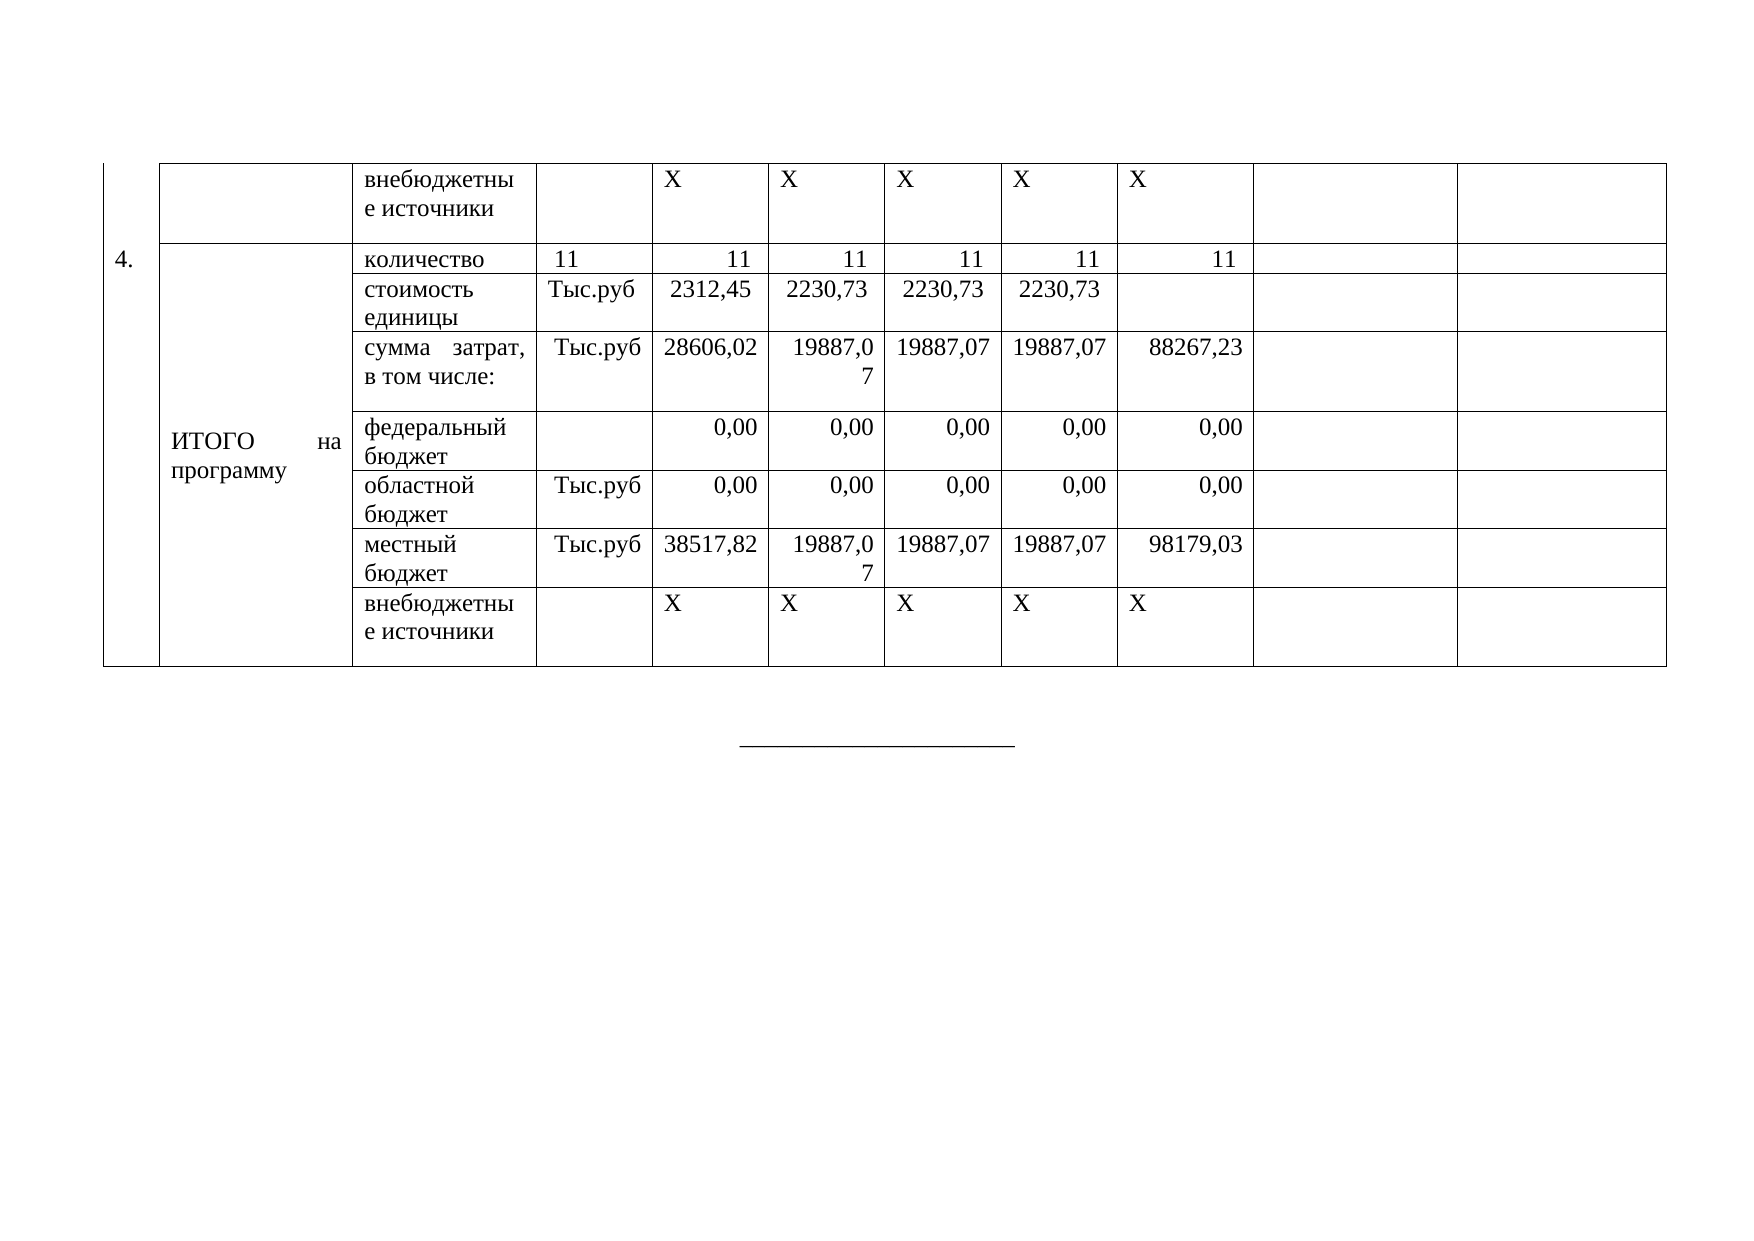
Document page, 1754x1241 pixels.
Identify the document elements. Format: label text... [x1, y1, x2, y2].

table_cell [1458, 164, 1666, 243]
table_cell 0,00 [769, 412, 884, 469]
table_cell 11 [1002, 244, 1117, 273]
table_cell сумма затрат, в том числе: [353, 332, 536, 411]
table_cell Х [885, 588, 1001, 666]
table_cell [1254, 164, 1457, 243]
table_cell 19887,07 [1002, 529, 1117, 587]
table_cell 11 [537, 244, 652, 273]
table_cell 88267,23 [1118, 332, 1253, 411]
table_cell 19887,07 [885, 332, 1001, 411]
table_cell [537, 164, 652, 243]
table_cell 0,00 [769, 471, 884, 528]
table_cell 19887,07 [769, 529, 884, 587]
table_cell 19887,07 [769, 332, 884, 411]
table_cell 98179,03 [1118, 529, 1253, 587]
table_cell Х [885, 164, 1001, 243]
table_cell стоимость единицы [353, 274, 536, 331]
table_cell 19887,07 [1002, 332, 1117, 411]
table_cell Х [1118, 164, 1253, 243]
table_cell областной бюджет [353, 471, 536, 528]
table_cell 11 [1118, 244, 1253, 273]
table_cell Х [1118, 588, 1253, 666]
table_cell внебюджетные источники [353, 588, 536, 666]
table_cell [1254, 244, 1457, 273]
table_cell 0,00 [885, 412, 1001, 469]
table_cell [1118, 274, 1253, 331]
table_cell Х [769, 588, 884, 666]
table_cell [1254, 471, 1457, 528]
table_cell [1458, 471, 1666, 528]
table_cell 11 [885, 244, 1001, 273]
table_cell 38517,82 [653, 529, 768, 587]
table_cell 19887,07 [885, 529, 1001, 587]
table_cell Х [653, 588, 768, 666]
table_cell ИТОГО на программу [160, 244, 352, 666]
table_cell 2230,73 [1002, 274, 1117, 331]
table_cell 0,00 [1002, 471, 1117, 528]
table_cell 0,00 [885, 471, 1001, 528]
table_cell 0,00 [1002, 412, 1117, 469]
table_cell Х [653, 164, 768, 243]
table_cell [1254, 412, 1457, 469]
table_cell Х [769, 164, 884, 243]
table_cell [1254, 588, 1457, 666]
table_cell [1254, 274, 1457, 331]
table_cell внебюджетные источники [353, 164, 536, 243]
table_cell 28606,02 [653, 332, 768, 411]
table_cell [1458, 332, 1666, 411]
table_cell [1458, 529, 1666, 587]
table_cell 0,00 [653, 412, 768, 469]
table_cell федеральный бюджет [353, 412, 536, 469]
table_cell Х [1002, 588, 1117, 666]
table_cell количество [353, 244, 536, 273]
table_cell Тыс.руб [537, 471, 652, 528]
table_cell 4. [104, 243, 159, 666]
table_cell Тыс.руб [537, 529, 652, 587]
table_cell местный бюджет [353, 529, 536, 587]
table_cell [1254, 529, 1457, 587]
table_cell 2312,45 [653, 274, 768, 331]
text ______________________ [118, 721, 1636, 750]
table_cell 11 [769, 244, 884, 273]
table_cell [1458, 274, 1666, 331]
table_cell 0,00 [1118, 412, 1253, 469]
table_cell [537, 588, 652, 666]
table_cell 0,00 [653, 471, 768, 528]
table_cell 11 [653, 244, 768, 273]
table_cell Х [1002, 164, 1117, 243]
table_cell 2230,73 [769, 274, 884, 331]
table_cell 2230,73 [885, 274, 1001, 331]
table_cell [537, 412, 652, 469]
table_cell Тыс.руб [537, 274, 652, 331]
table_cell [1254, 332, 1457, 411]
table_cell 0,00 [1118, 471, 1253, 528]
table_cell [1458, 588, 1666, 666]
table_cell [1458, 244, 1666, 273]
table_cell [1458, 412, 1666, 469]
table_cell Тыс.руб [537, 332, 652, 411]
